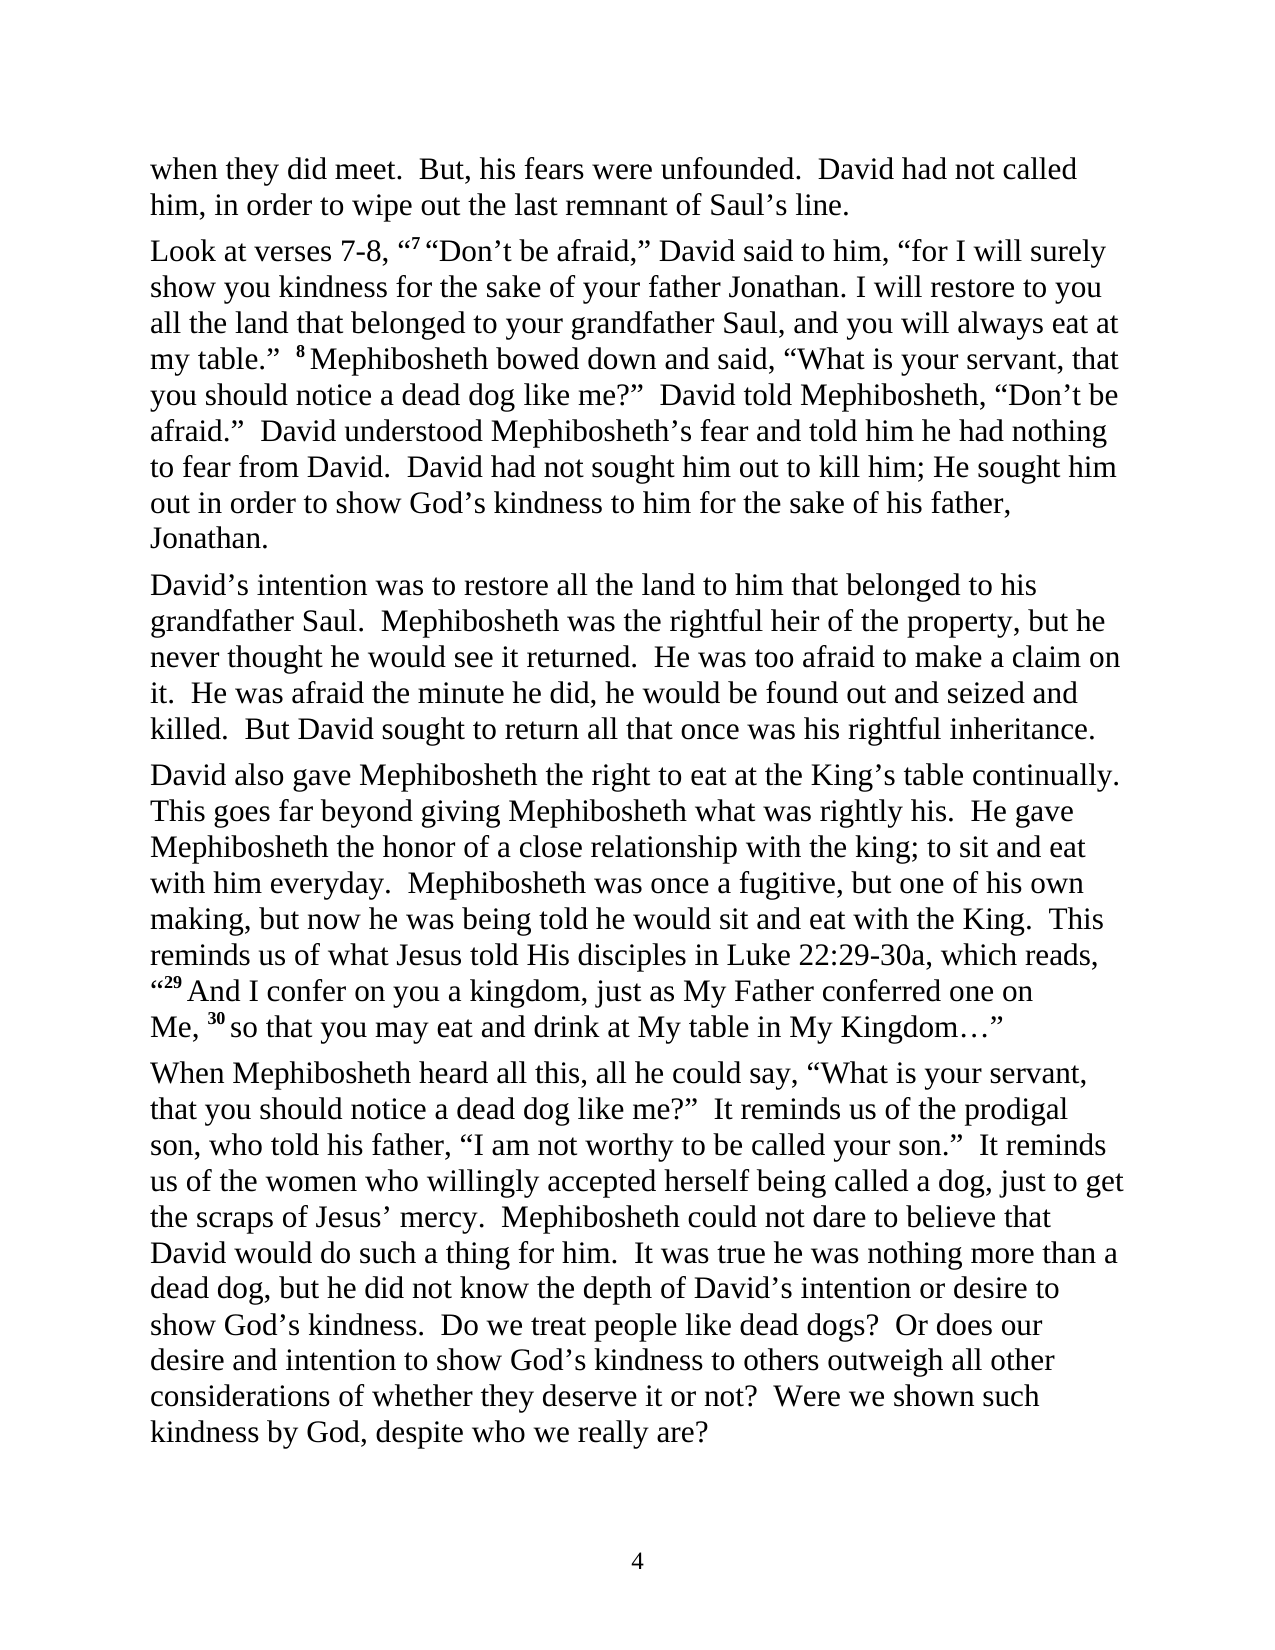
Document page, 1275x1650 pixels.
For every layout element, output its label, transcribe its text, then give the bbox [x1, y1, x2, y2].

text When Mephibosheth heard all this, all he could say, “What is your servant, that you should notice a dead dog like me?” It reminds us of the prodigal son, who told his father, “I am not worthy to be called your son.” It reminds us of the women who willingly accepted herself being called a dog, just to get the scraps of Jesus’ mercy. Mephibosheth could not dare to believe that David would do such a thing for him. It was true he was nothing more than a dead dog, but he did not know the depth of David’s intention or desire to show God’s kindness. Do we treat people like dead dogs? Or does our desire and intention to show God’s kindness to others outweigh all other considerations of whether they deserve it or not? Were we shown such kindness by God, despite who we really are? [150, 1054, 1125, 1449]
text David’s intention was to restore all the land to him that belonged to his grandfather Saul. Mephibosheth was the rightful heir of the property, but he never thought he would see it returned. He was too afraid to make a claim on it. He was afraid the minute he did, he would be found out and seized and killed. But David sought to return all that once was his rightful inheritance. [150, 566, 1125, 746]
text David also gave Mephibosheth the right to eat at the King’s table continually. This goes far beyond giving Mephibosheth what was rightly his. He gave Mephibosheth the honor of a close relationship with the king; to sit and eat with him everyday. Mephibosheth was once a fugitive, but one of his own making, but now he was being told he would sit and eat with the King. This reminds us of what Jesus told His disciples in Luke 22:29-30a, which reads, “29 And I confer on you a kingdom, just as My Father conferred one on Me, 30 so that you may eat and drink at My table in My Kingdom…” [150, 756, 1125, 1044]
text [150, 150, 1125, 222]
text Look at verses 7-8, “7 “Don’t be afraid,” David said to him, “for I will surely show you kindness for the sake of your father Jonathan. I will restore to you all the land that belonged to your grandfather Saul, and you will always eat at my table.” 8 Mephibosheth bowed down and said, “What is your servant, that you should notice a dead dog like me?” David told Mephibosheth, “Don’t be afraid.” David understood Mephibosheth’s fear and told him he had nothing to fear from David. David had not sought him out to kill him; He sought him out in order to show God’s kindness to him for the sake of his father, Jonathan. [150, 232, 1125, 556]
